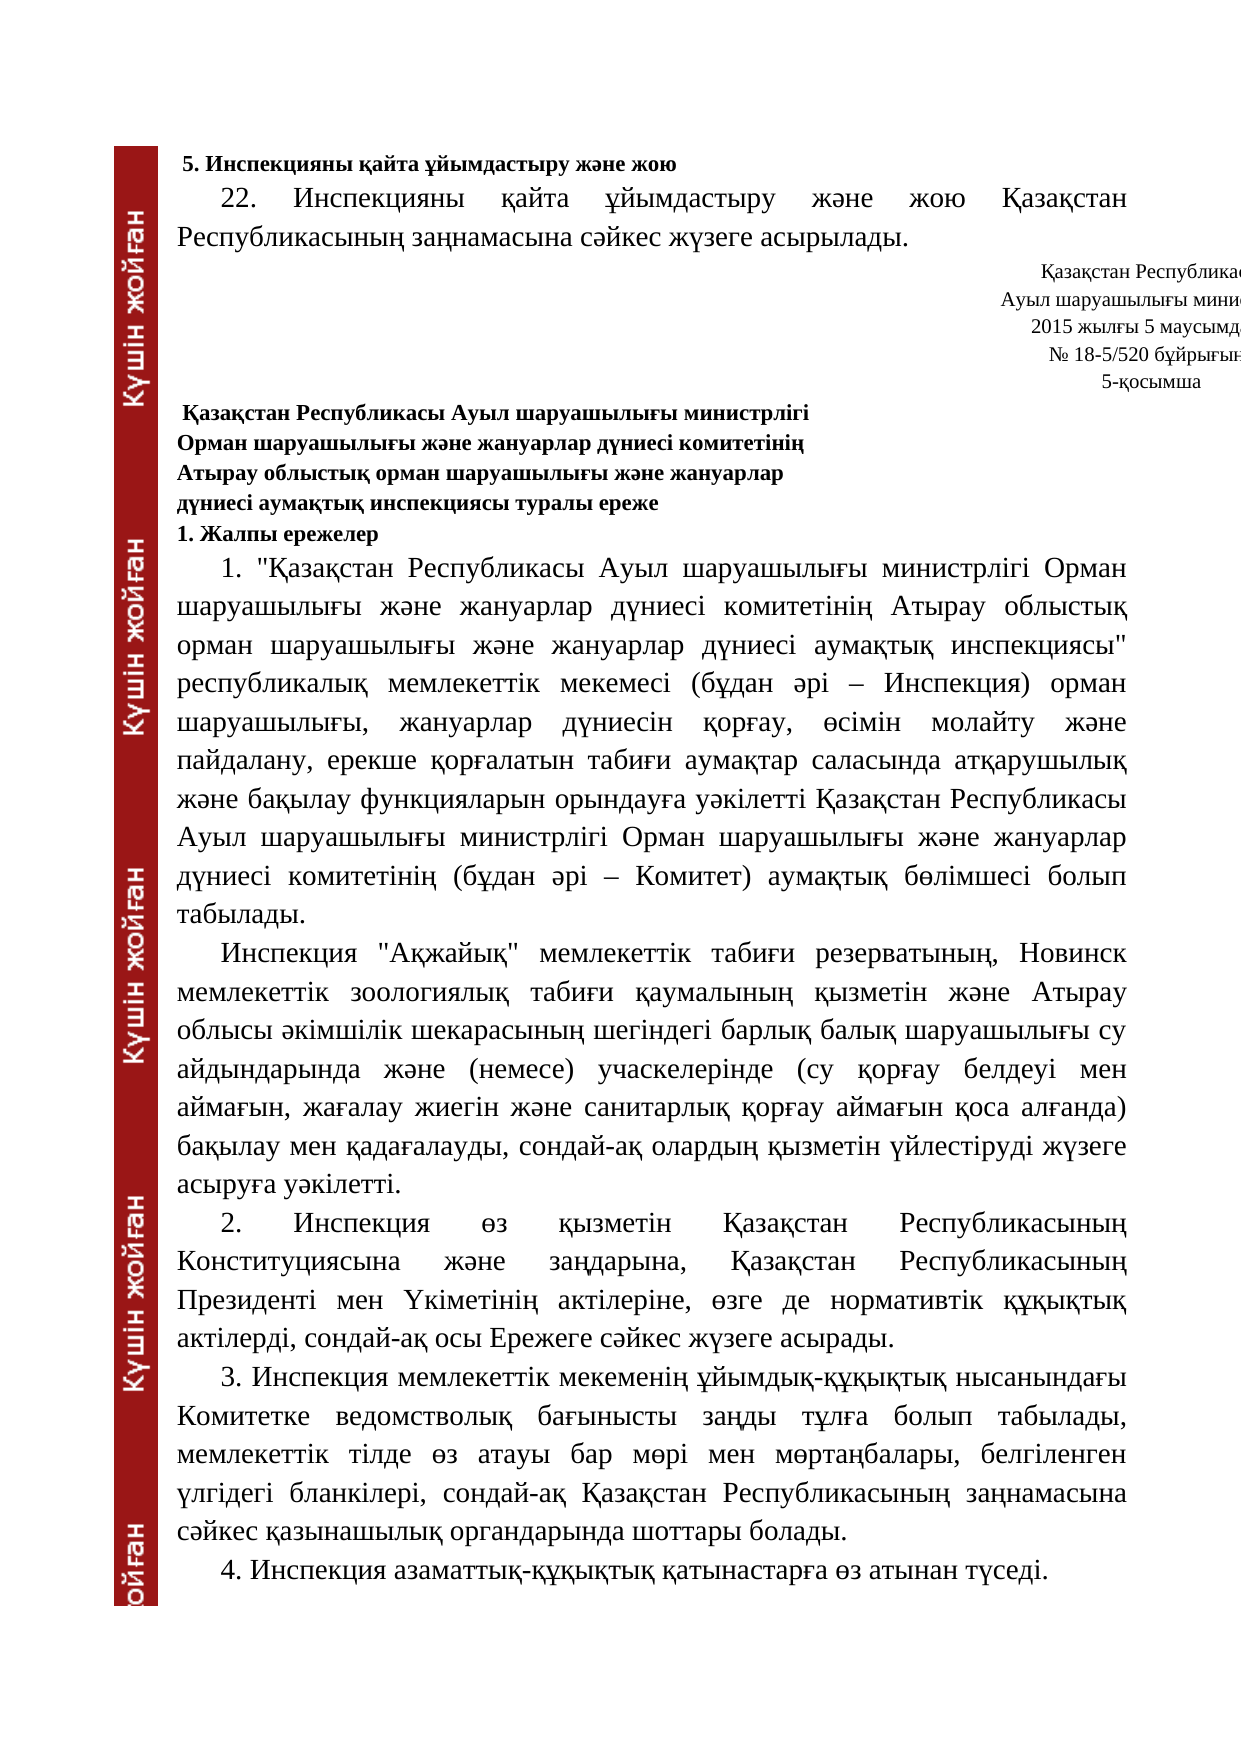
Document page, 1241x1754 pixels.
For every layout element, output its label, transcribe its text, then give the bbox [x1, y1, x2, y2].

text Инспекция "Ақжайық" мемлекеттік табиғи резерватының, Новинск мемлекеттік зоологиялық табиғи қаумалының қызметін және Атырау облысы әкімшілік шекарасының шегіндегі барлық балық шаруашылығы су айдындарында және (немесе) учаскелерінде (су қорғау белдеуі мен аймағын, жағалау жиегін және санитарлық қорғау аймағын қоса алғанда) бақылау мен қадағалауды, сондай-ақ олардың қызметін үйлестіруді жүзеге асыруға уәкілетті. [112, 935, 1128, 1200]
text Қазақстан Республикасы Ауыл шаруашылығы министрлігі Орман шаруашылығы және жануарлар дүниесі комитетінің Атырау облыстық орман шаруашылығы және жануарлар дүниесі аумақтық инспекциясы туралы ереже 1. Жалпы ережелер [112, 399, 1128, 546]
text 22. Инспекцияны қайта ұйымдастыру және жою Қазақстан Республикасының заңнамасына сәйкес жүзеге асырылады. [112, 180, 1128, 252]
picture [114, 1354, 158, 1359]
picture [114, 1547, 158, 1552]
picture [114, 1585, 158, 1606]
text 3. Инспекция мемлекеттік мекеменiң ұйымдық-құқықтық нысанындағы Комитетке ведомстволық бағынысты заңды тұлға болып табылады, мемлекеттiк тiлде өз атауы бар мөрi мен мөртаңбалары, белгiленген үлгідегi бланкілерi, сондай-ақ Қазақстан Республикасының заңнамасына сәйкес қазынашылық органдарында шоттары болады. [112, 1359, 1128, 1547]
picture [114, 546, 158, 550]
table_header Қазақстан Республикасы Ауыл шаруашылығы министрінің 2015 жылғы 5 маусымдағы № 18-5/520 бұйрығына 5-қосымша [912, 257, 1240, 399]
picture [114, 176, 158, 180]
text 4. Инспекция азаматтық-құқықтық қатынастарға өз атынан түседi. [112, 1552, 1128, 1585]
picture [114, 252, 158, 257]
text 1. "Қазақстан Республикасы Ауыл шаруашылығы министрлігі Орман шаруашылығы және жануарлар дүниесі комитетінің Атырау облыстық орман шаруашылығы және жануарлар дүниесі аумақтық инспекциясы" республикалық мемлекеттік мекемесі (бұдан әрi – Инспекция) орман шаруашылығы, жануарлар дүниесiн қорғау, өсiмiн молайту және пайдалану, ерекше қорғалатын табиғи аумақтар саласында атқарушылық және бақылау функцияларын орындауға уәкілетті Қазақстан Республикасы Ауыл шаруашылығы министрлігі Орман шаруашылығы және жануарлар дүниесі комитетінің (бұдан әрі – Комитет) аумақтық бөлімшесі болып табылады. [112, 550, 1128, 930]
table_header [101, 257, 912, 399]
text 5. Инспекцияны қайта ұйымдастыру және жою [112, 150, 1128, 176]
text 2. Инспекция өз қызметін Қазақстан Республикасының Конституциясына және заңдарына, Қазақстан Республикасының Президенті мен Үкіметінің актілеріне, өзге де нормативтік құқықтық актілерді, сондай-ақ осы Ережеге сәйкес жүзеге асырады. [112, 1205, 1128, 1354]
picture [114, 1200, 158, 1205]
picture [114, 146, 158, 150]
picture [114, 930, 158, 935]
